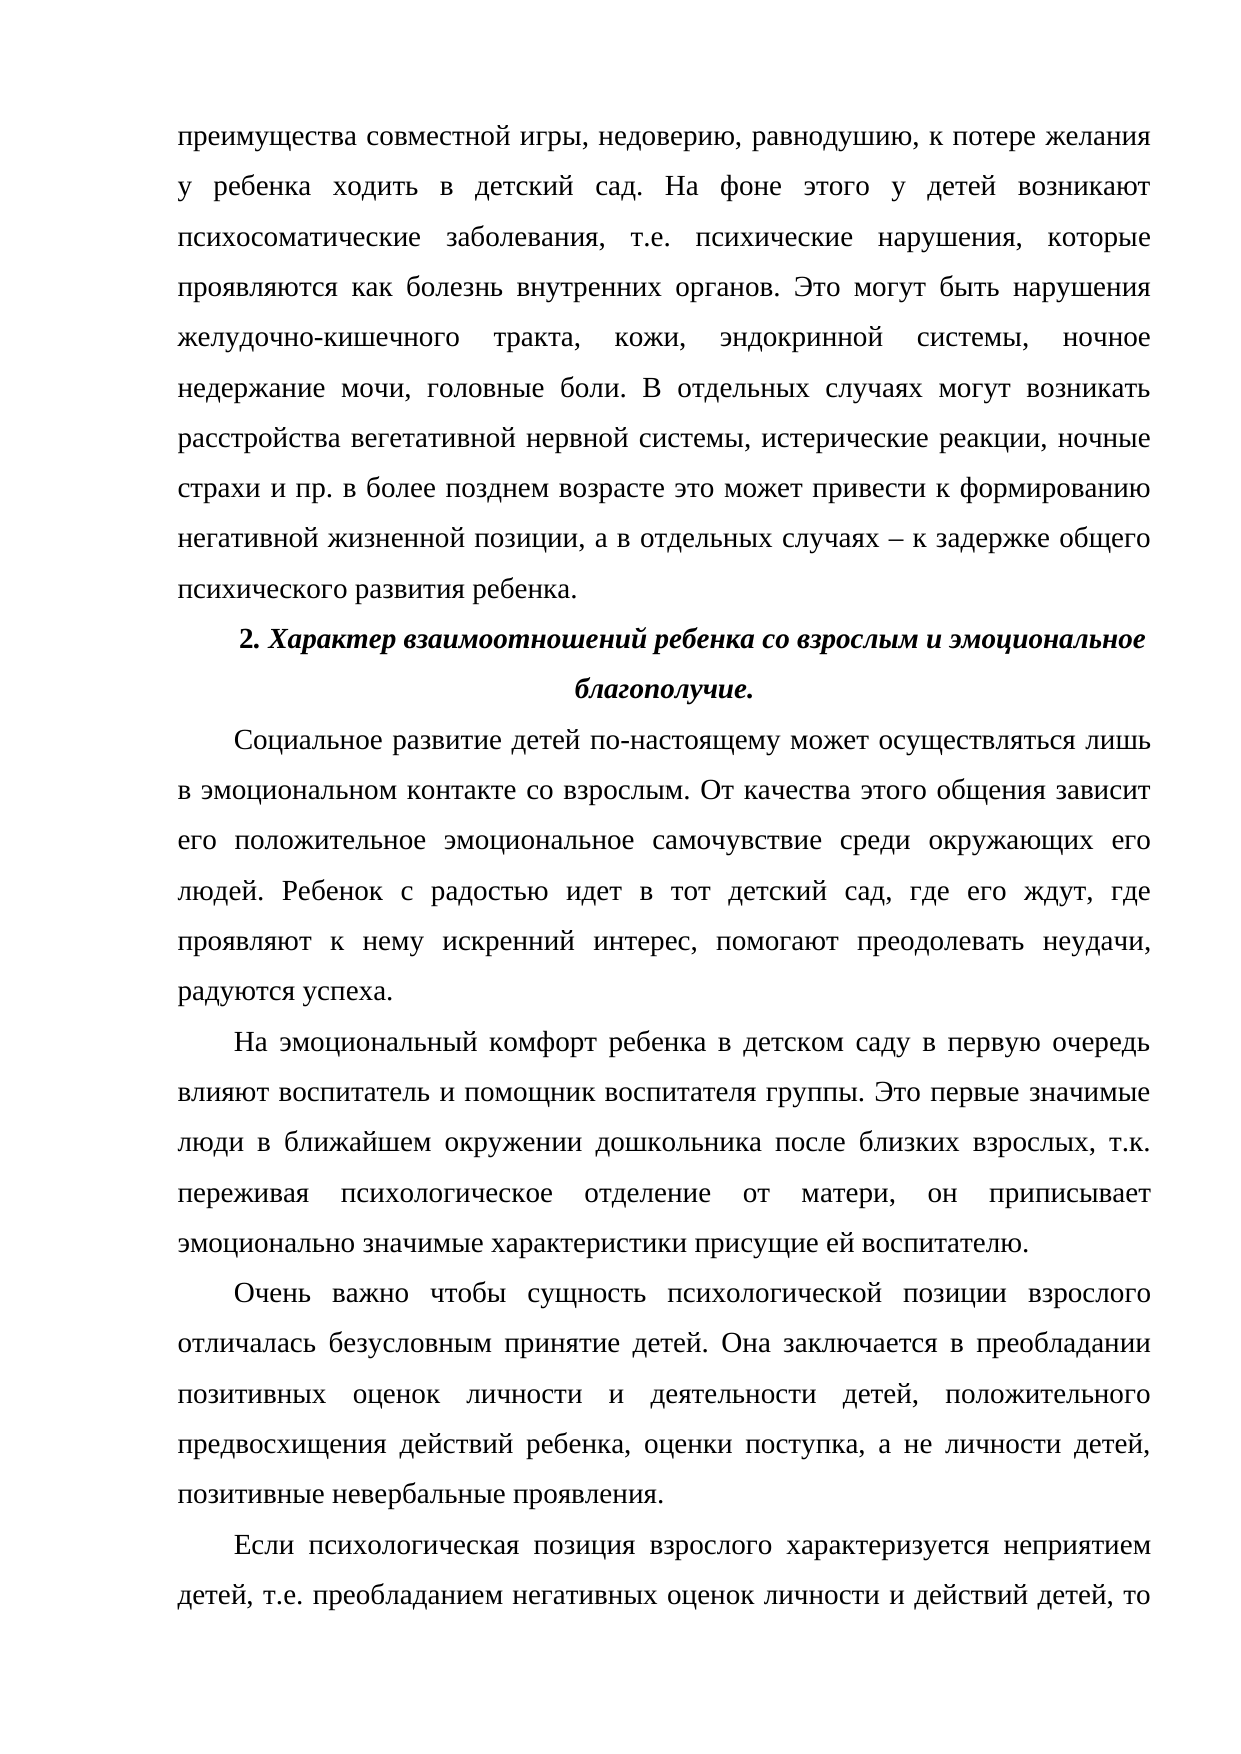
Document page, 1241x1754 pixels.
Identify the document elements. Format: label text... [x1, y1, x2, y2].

text Социальное развитие детей по-настоящему может осуществляться лишь в эмоциональном контакте со взрослым. От качества этого общения зависит его положительное эмоциональное самочувствие среди окружающих его людей. Ребенок с радостью идет в тот детский сад, где его ждут, где проявляют к нему искренний интерес, помогают преодолевать неудачи, радуются успеха. [177, 722, 1152, 1007]
text 2. Характер взаимоотношений ребенка со взрослым и эмоциональное благополучие. [177, 621, 1152, 705]
text Очень важно чтобы сущность психологической позиции взрослого отличалась безусловным принятие детей. Она заключается в преобладании позитивных оценок личности и деятельности детей, положительного предвосхищения действий ребенка, оценки поступка, а не личности детей, позитивные невербальные проявления. [177, 1275, 1152, 1510]
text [177, 118, 1152, 604]
text На эмоциональный комфорт ребенка в детском саду в первую очередь влияют воспитатель и помощник воспитателя группы. Это первые значимые люди в ближайшем окружении дошкольника после близких взрослых, т.к. переживая психологическое отделение от матери, он приписывает эмоционально значимые характеристики присущие ей воспитателю. [177, 1024, 1152, 1258]
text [177, 1527, 1152, 1611]
